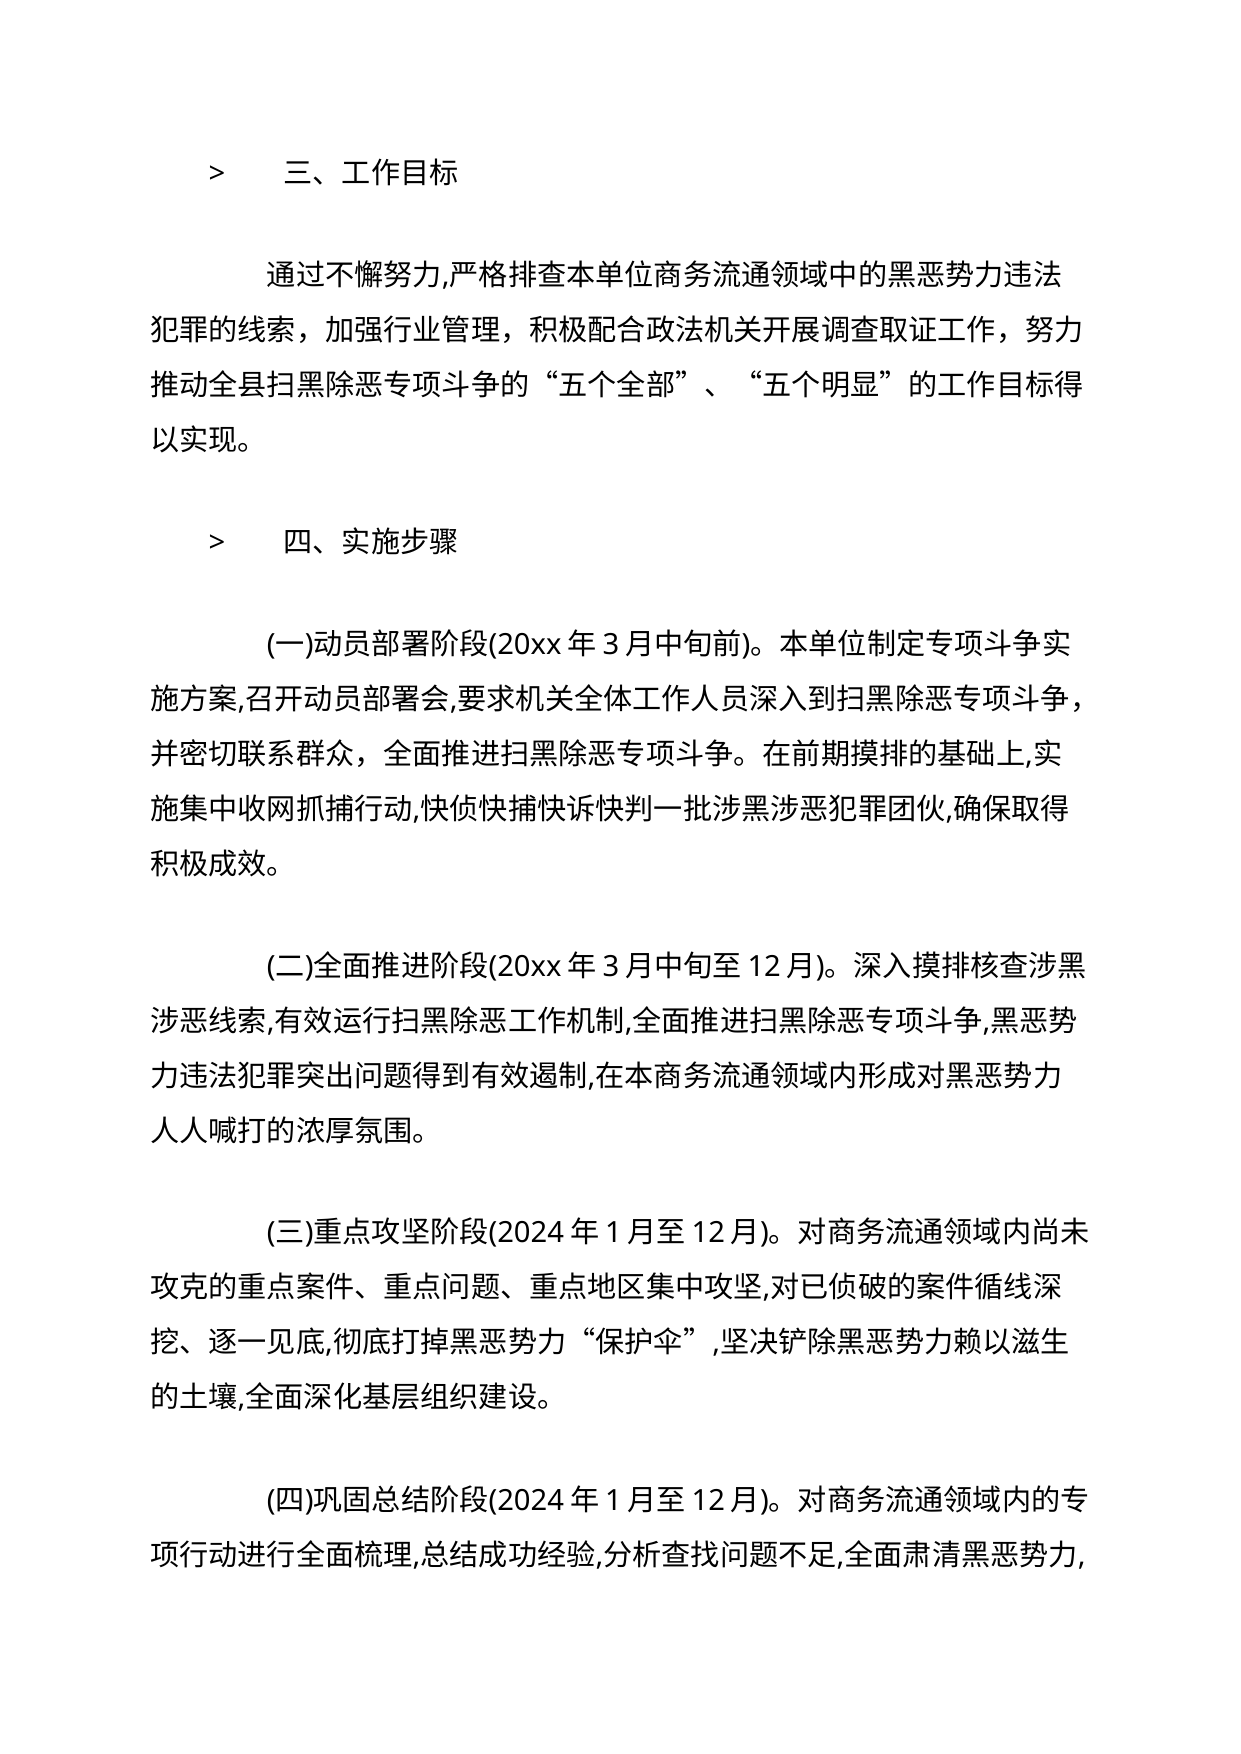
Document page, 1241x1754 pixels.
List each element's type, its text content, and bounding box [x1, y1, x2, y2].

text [150, 1476, 1090, 1573]
text (三)重点攻坚阶段(2024年1月至12月)。对商务流通领域内尚未攻克的重点案件、重点问题、重点地区集中攻坚,对已侦破的案件循线深挖、逐一见底,彻底打掉黑恶势力“保护伞”,坚决铲除黑恶势力赖以滋生的土壤,全面深化基层组织建设。 [150, 1209, 1090, 1416]
text > 三、工作目标 [150, 150, 1090, 192]
text 通过不懈努力,严格排查本单位商务流通领域中的黑恶势力违法犯罪的线索，加强行业管理，积极配合政法机关开展调查取证工作，努力推动全县扫黑除恶专项斗争的“五个全部”、“五个明显”的工作目标得以实现。 [150, 252, 1090, 459]
text (二)全面推进阶段(20xx年3月中旬至12月)。深入摸排核查涉黑涉恶线索,有效运行扫黑除恶工作机制,全面推进扫黑除恶专项斗争,黑恶势力违法犯罪突出问题得到有效遏制,在本商务流通领域内形成对黑恶势力人人喊打的浓厚氛围。 [150, 942, 1090, 1149]
text (一)动员部署阶段(20xx年3月中旬前)。本单位制定专项斗争实施方案,召开动员部署会,要求机关全体工作人员深入到扫黑除恶专项斗争，并密切联系群众，全面推进扫黑除恶专项斗争。在前期摸排的基础上,实施集中收网抓捕行动,快侦快捕快诉快判一批涉黑涉恶犯罪团伙,确保取得积极成效。 [150, 621, 1090, 883]
text > 四、实施步骤 [150, 518, 1090, 561]
